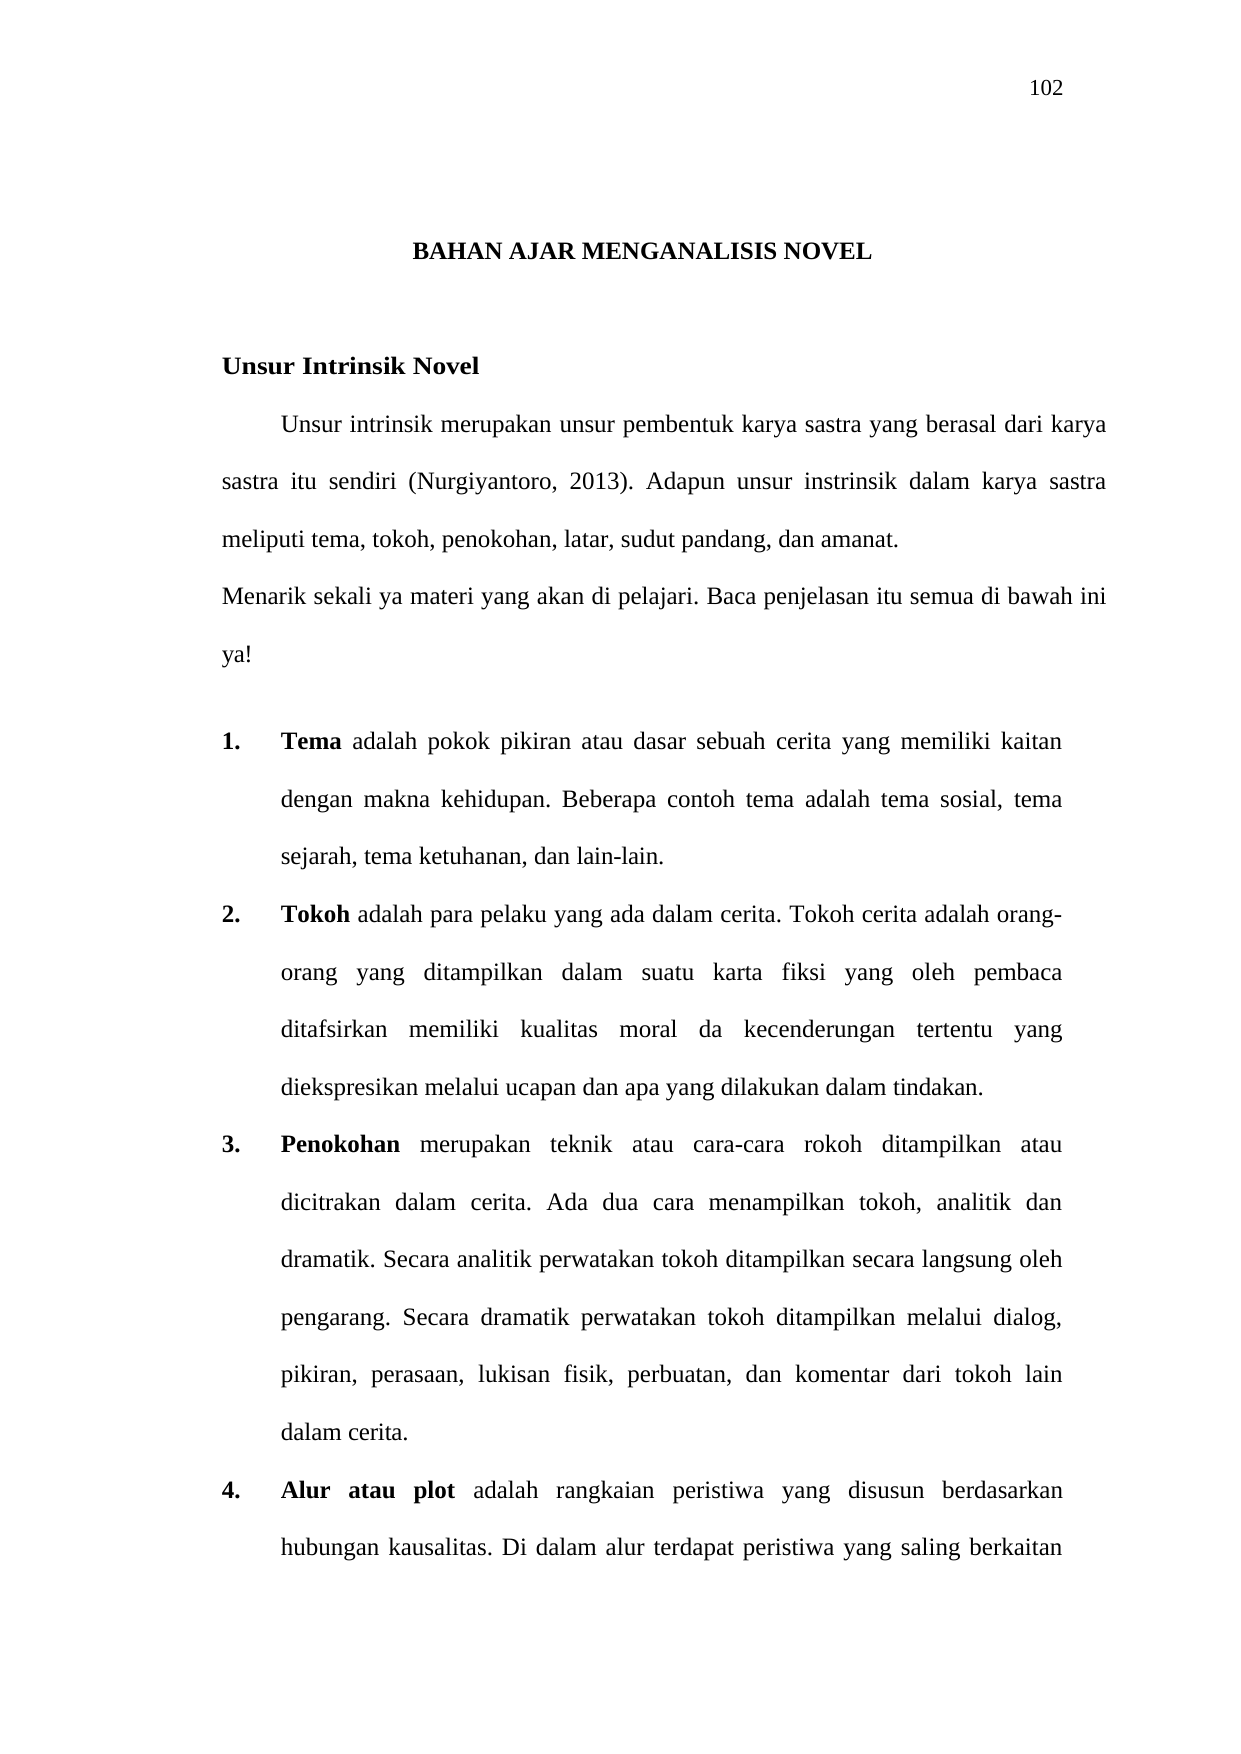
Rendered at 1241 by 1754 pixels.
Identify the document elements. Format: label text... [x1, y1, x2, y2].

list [222, 1475, 1063, 1561]
list Tema adalah pokok pikiran atau dasar sebuah cerita yang memiliki kaitan dengan makna kehidupan. Beberapa contoh tema adalah tema sosial, tema sejarah, tema ketuhanan, dan lain-lain. [222, 726, 1063, 870]
text Unsur Intrinsik Novel [222, 351, 1063, 380]
list Tokoh adalah para pelaku yang ada dalam cerita. Tokoh cerita adalah orang-orang yang ditampilkan dalam suatu karta fiksi yang oleh pembaca ditafsirkan memiliki kualitas moral da kecenderungan tertentu yang diekspresikan melalui ucapan dan apa yang dilakukan dalam tindakan. [222, 899, 1063, 1100]
text BAHAN AJAR MENGANALISIS NOVEL [222, 236, 1063, 265]
text Unsur intrinsik merupakan unsur pembentuk karya sastra yang berasal dari karya sastra itu sendiri (Nurgiyantoro, 2013). Adapun unsur instrinsik dalam karya sastra meliputi tema, tokoh, penokohan, latar, sudut pandang, dan amanat. [222, 409, 1107, 553]
text Menarik sekali ya materi yang akan di pelajari. Baca penjelasan itu semua di bawah ini ya! [222, 581, 1107, 668]
list Penokohan merupakan teknik atau cara-cara rokoh ditampilkan atau dicitrakan dalam cerita. Ada dua cara menampilkan tokoh, analitik dan dramatik. Secara analitik perwatakan tokoh ditampilkan secara langsung oleh pengarang. Secara dramatik perwatakan tokoh ditampilkan melalui dialog, pikiran, perasaan, lukisan fisik, perbuatan, dan komentar dari tokoh lain dalam cerita. [222, 1129, 1063, 1446]
